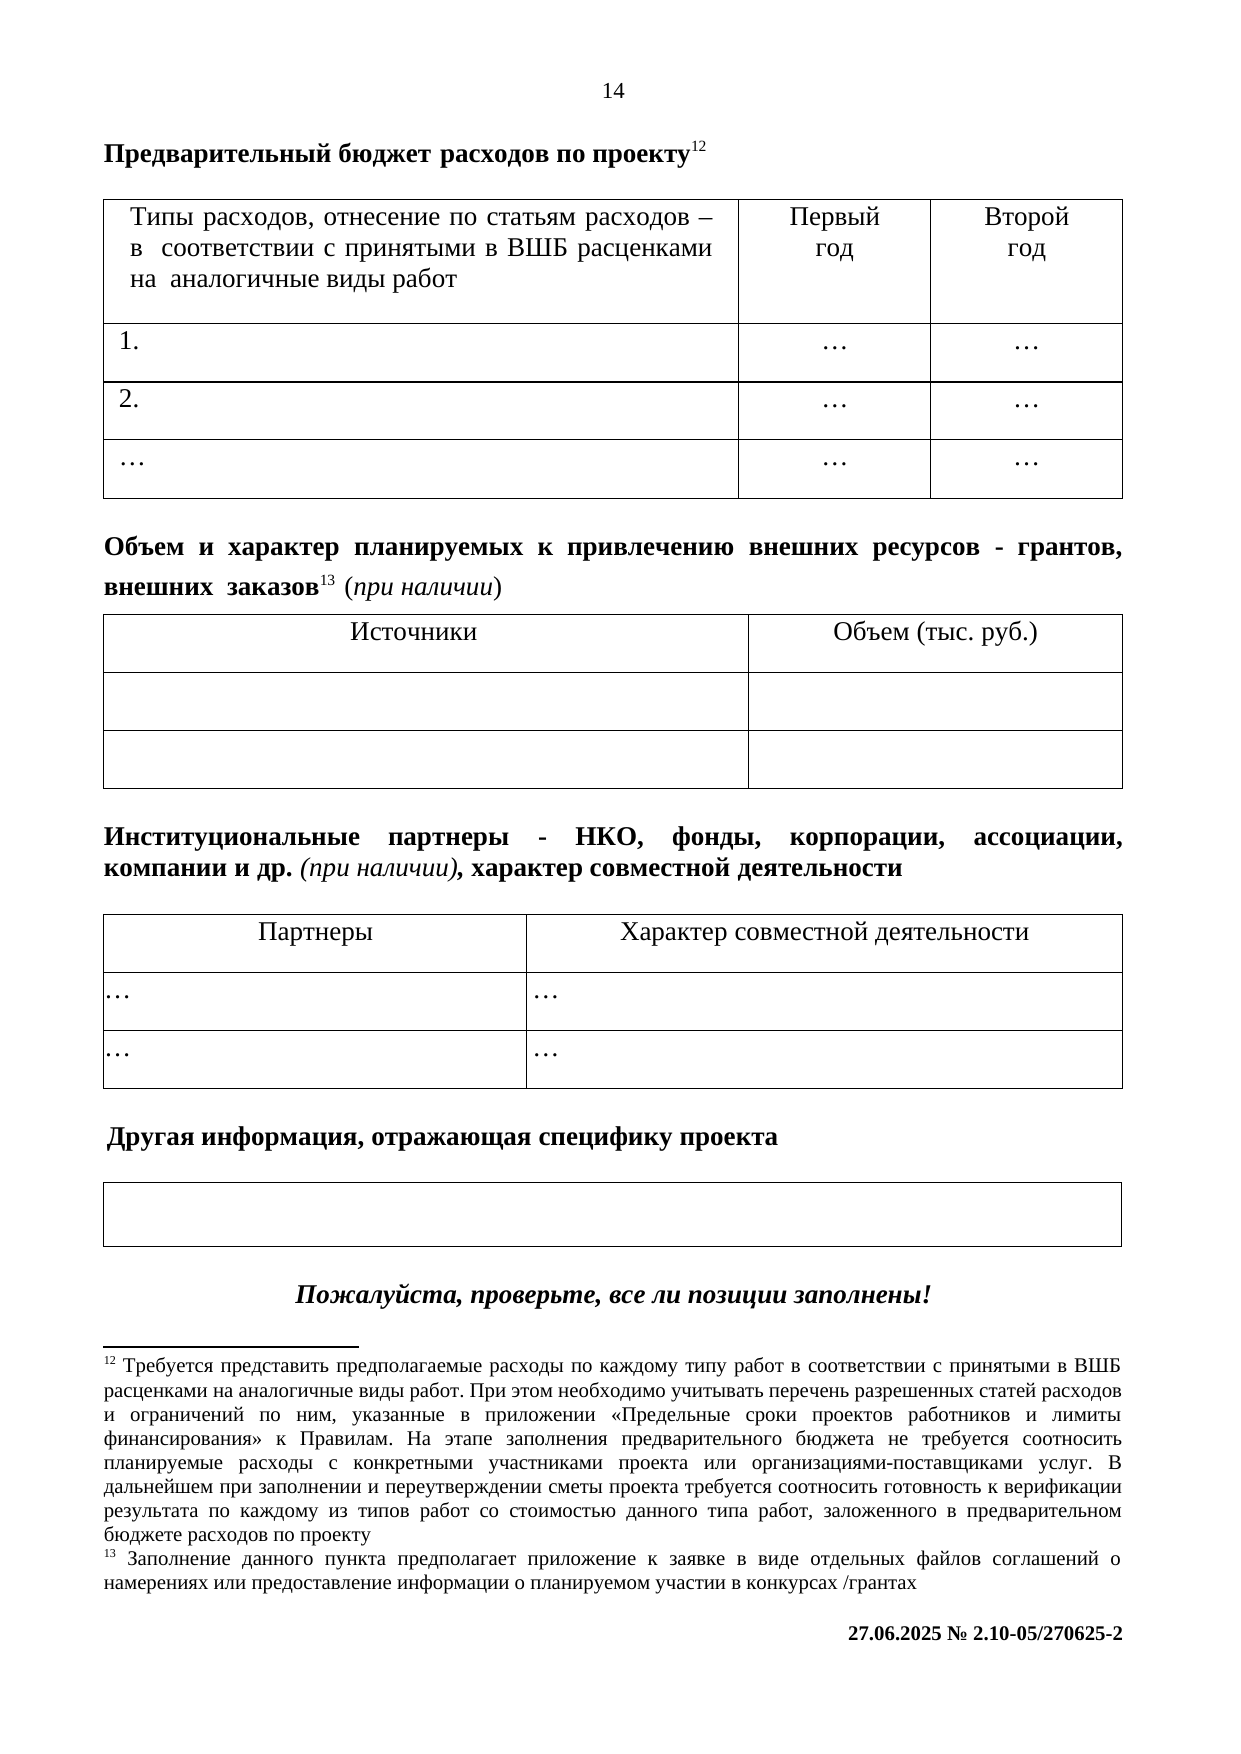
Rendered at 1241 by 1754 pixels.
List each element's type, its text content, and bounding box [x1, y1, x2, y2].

subtitle Институциональные партнеры - НКО, фонды, корпорации, ассоциации, компании и др. (при наличии), характер совместной деятельности [103, 820, 1123, 882]
table_cell … [931, 440, 1122, 497]
subtitle Объем и характер планируемых к привлечению внешних ресурсов - грантов, внешних заказов (при наличии) [103, 529, 1122, 601]
table_cell … [527, 1031, 1122, 1088]
text Пожалуйста, проверьте, все ли позиции заполнены! [222, 1278, 1008, 1309]
table_header Объем (тыс. руб.) [749, 615, 1122, 672]
table_cell … [104, 440, 738, 497]
table_cell … [527, 973, 1122, 1030]
table_header Партнеры [104, 915, 526, 972]
table_header Первый год [739, 200, 930, 323]
table_cell … [739, 383, 930, 439]
table_cell [104, 731, 748, 788]
table_header Второй год [931, 200, 1122, 323]
table_header Источники [104, 615, 748, 672]
table_cell [104, 673, 748, 730]
table_cell … [739, 440, 930, 497]
table_cell … [931, 383, 1122, 439]
table_header [104, 1183, 1121, 1246]
table_header Типы расходов, отнесение по статьям расходов – в соответствии с принятыми в ВШБ расценками на аналогичные виды работ [104, 200, 738, 323]
table_cell [749, 731, 1122, 788]
table_cell … [104, 973, 526, 1030]
table_cell 2. [104, 383, 738, 439]
table_cell … [739, 324, 930, 381]
list Предварительный бюджет расходов по проекту [103, 127, 1123, 168]
table_cell … [931, 324, 1122, 381]
table_cell 1. [104, 324, 738, 381]
table_header Характер совместной деятельности [527, 915, 1122, 972]
table_cell … [104, 1031, 526, 1088]
table_cell [749, 673, 1122, 730]
text Другая информация, отражающая специфику проекта [103, 1120, 1123, 1151]
